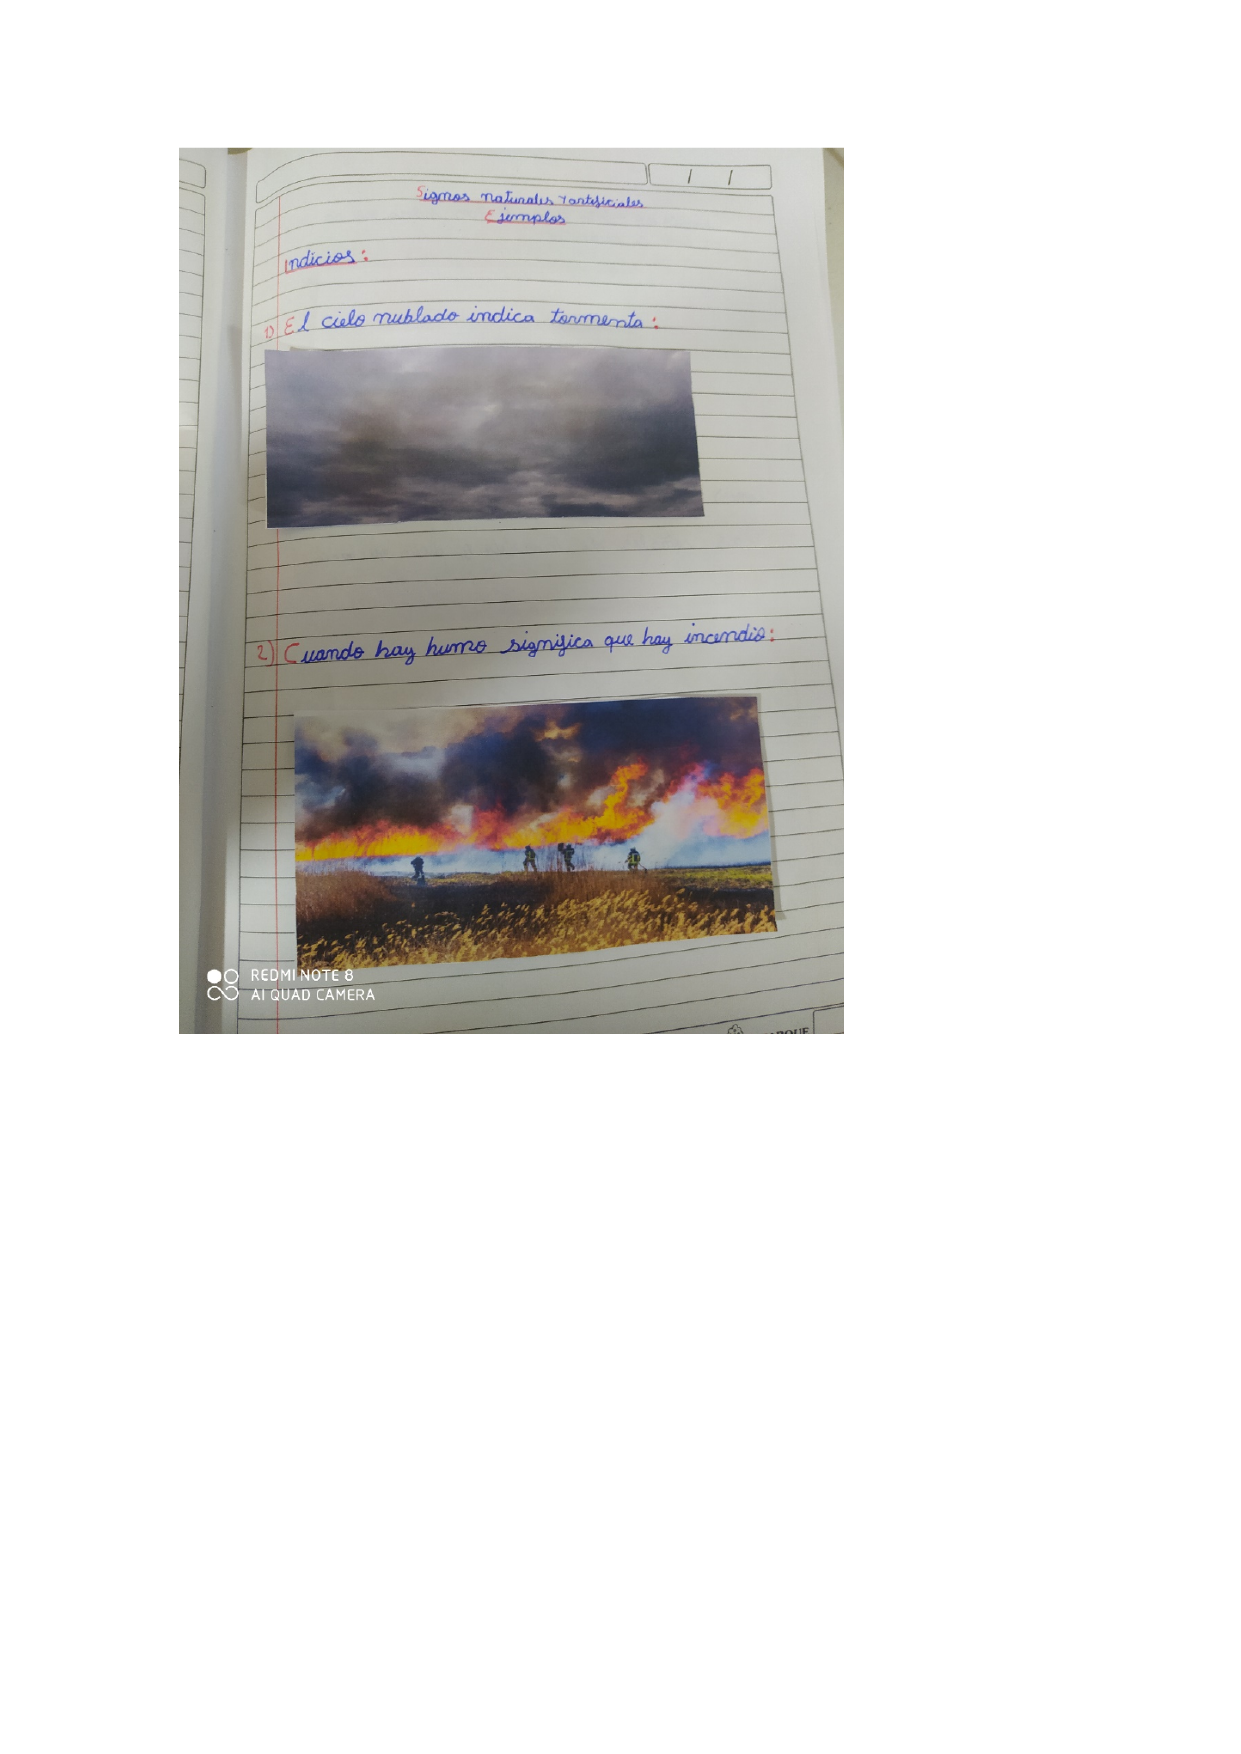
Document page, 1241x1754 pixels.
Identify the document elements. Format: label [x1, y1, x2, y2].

picture [179, 149, 844, 1033]
